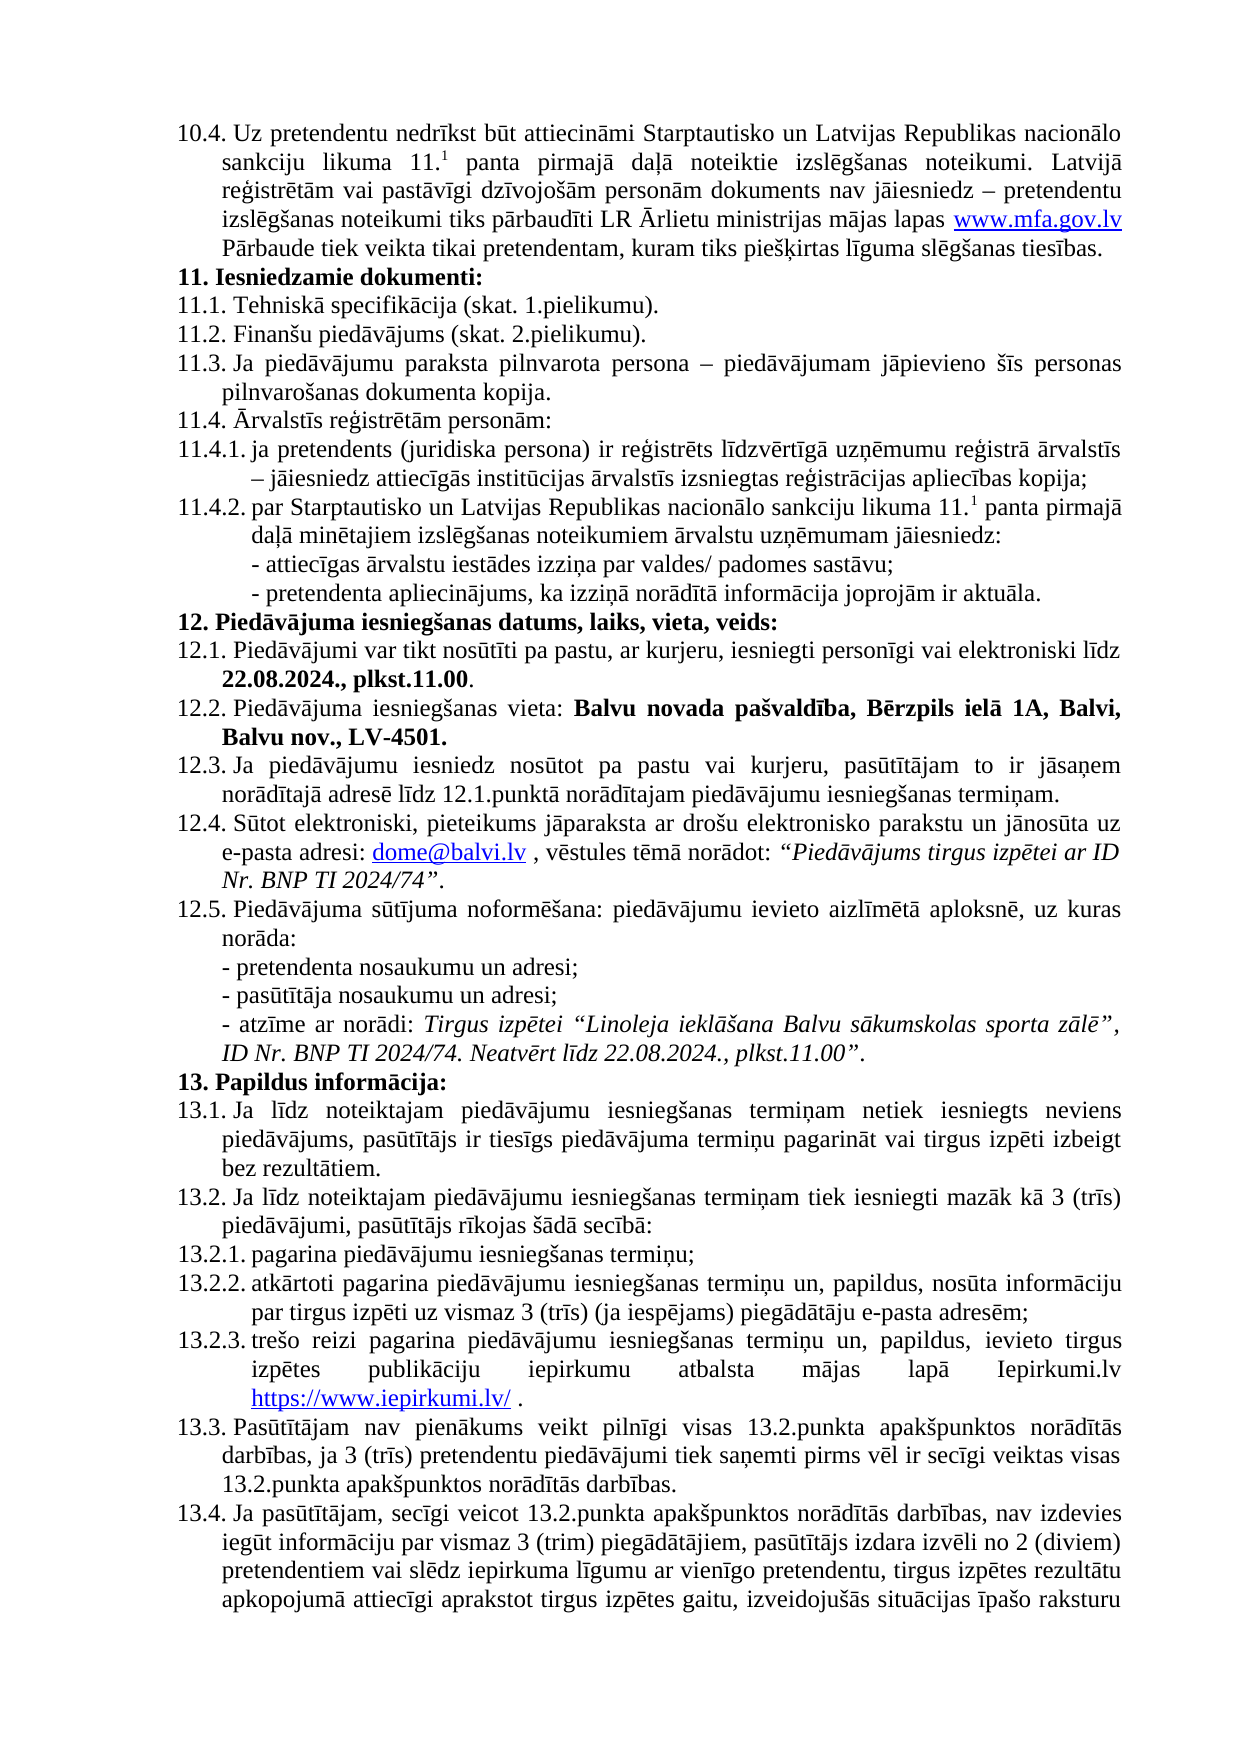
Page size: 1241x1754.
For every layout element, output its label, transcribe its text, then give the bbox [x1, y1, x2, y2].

list Ja piedāvājumu paraksta pilnvarota persona – piedāvājumam jāpievieno šīs personas pilnvarošanas dokumenta kopija. [177, 348, 1122, 406]
list ja pretendents (juridiska persona) ir reģistrēts līdzvērtīgā uzņēmumu reģistrā ārvalstīs – jāiesniedz attiecīgās institūcijas ārvalstīs izsniegtas reģistrācijas apliecības kopija; [177, 434, 1122, 492]
list trešo reizi pagarina piedāvājumu iesniegšanas termiņu un, papildus, ievieto tirgus izpētes publikāciju iepirkumu atbalsta mājas lapā Iepirkumi.lv https://www.iepirkumi.lv/ . [177, 1326, 1122, 1412]
list Ja piedāvājumu iesniedz nosūtot pa pastu vai kurjeru, pasūtītājam to ir jāsaņem norādītajā adresē līdz 12.1.punktā norādītajam piedāvājumu iesniegšanas termiņam. [177, 751, 1122, 808]
list Piedāvājuma sūtījuma noformēšana: piedāvājumu ievieto aizlīmētā aploksnē, uz kuras norāda: [177, 894, 1122, 952]
list Ja līdz noteiktajam piedāvājumu iesniegšanas termiņam tiek iesniegti mazāk kā 3 (trīs) piedāvājumi, pasūtītājs rīkojas šādā secībā: [177, 1182, 1122, 1239]
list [177, 1498, 1122, 1613]
list Pasūtītājam nav pienākums veikt pilnīgi visas 13.2.punkta apakšpunktos norādītās darbības, ja 3 (trīs) pretendentu piedāvājumi tiek saņemti pirms vēl ir secīgi veiktas visas 13.2.punkta apakšpunktos norādītās darbības. [177, 1412, 1122, 1498]
list pagarina piedāvājumu iesniegšanas termiņu; [177, 1239, 1122, 1268]
list par Starptautisko un Latvijas Republikas nacionālo sankciju likuma 11.1 panta pirmajā daļā minētajiem izslēgšanas noteikumiem ārvalstu uzņēmumam jāiesniedz: [177, 492, 1122, 549]
list Tehniskā specifikācija (skat. 1.pielikumu). [177, 291, 1122, 319]
list Piedāvājumi var tikt nosūtīti pa pastu, ar kurjeru, iesniegti personīgi vai elektroniski līdz 22.08.2024., plkst.11.00. [177, 636, 1122, 693]
list Piedāvājuma iesniegšanas datums, laiks, vieta, veids: [177, 607, 1122, 636]
list - attiecīgas ārvalstu iestādes izziņa par valdes/ padomes sastāvu; [251, 549, 1122, 578]
list Iesniedzamie dokumenti: [177, 262, 1122, 291]
list - pretendenta nosaukumu un adresi; [222, 952, 1122, 981]
list Papildus informācija: [177, 1067, 1122, 1096]
text - atzīme ar norādi: Tirgus izpētei “Linoleja ieklāšana Balvu sākumskolas sporta zālē”, ID Nr. BNP TI 2024/74. Neatvērt līdz 22.08.2024., plkst.11.00”. [222, 1009, 1122, 1067]
list Ja līdz noteiktajam piedāvājumu iesniegšanas termiņam netiek iesniegts neviens piedāvājums, pasūtītājs ir tiesīgs piedāvājuma termiņu pagarināt vai tirgus izpēti izbeigt bez rezultātiem. [177, 1096, 1122, 1182]
list Ārvalstīs reģistrētām personām: [177, 406, 1122, 434]
list atkārtoti pagarina piedāvājumu iesniegšanas termiņu un, papildus, nosūta informāciju par tirgus izpēti uz vismaz 3 (trīs) (ja iespējams) piegādātāju e-pasta adresēm; [177, 1268, 1122, 1326]
list Sūtot elektroniski, pieteikums jāparaksta ar drošu elektronisko parakstu un jānosūta uz e-pasta adresi: dome@balvi.lv , vēstules tēmā norādot: “Piedāvājums tirgus izpētei ar ID Nr. BNP TI 2024/74”. [177, 808, 1122, 894]
list Uz pretendentu nedrīkst būt attiecināmi Starptautisko un Latvijas Republikas nacionālo sankciju likuma 11.1 panta pirmajā daļā noteiktie izslēgšanas noteikumi. Latvijā reģistrētām vai pastāvīgi dzīvojošām personām dokuments nav jāiesniedz – pretendentu izslēgšanas noteikumi tiks pārbaudīti LR Ārlietu ministrijas mājas lapas www.mfa.gov.lv Pārbaude tiek veikta tikai pretendentam, kuram tiks piešķirtas līguma slēgšanas tiesības. [177, 118, 1122, 262]
list - pasūtītāja nosaukumu un adresi; [222, 981, 1122, 1009]
list Piedāvājuma iesniegšanas vieta: Balvu novada pašvaldība, Bērzpils ielā 1A, Balvi, Balvu nov., LV-4501. [177, 693, 1122, 751]
list Finanšu piedāvājums (skat. 2.pielikumu). [177, 319, 1122, 348]
list - pretendenta apliecinājums, ka izziņā norādītā informācija joprojām ir aktuāla. [251, 578, 1122, 607]
